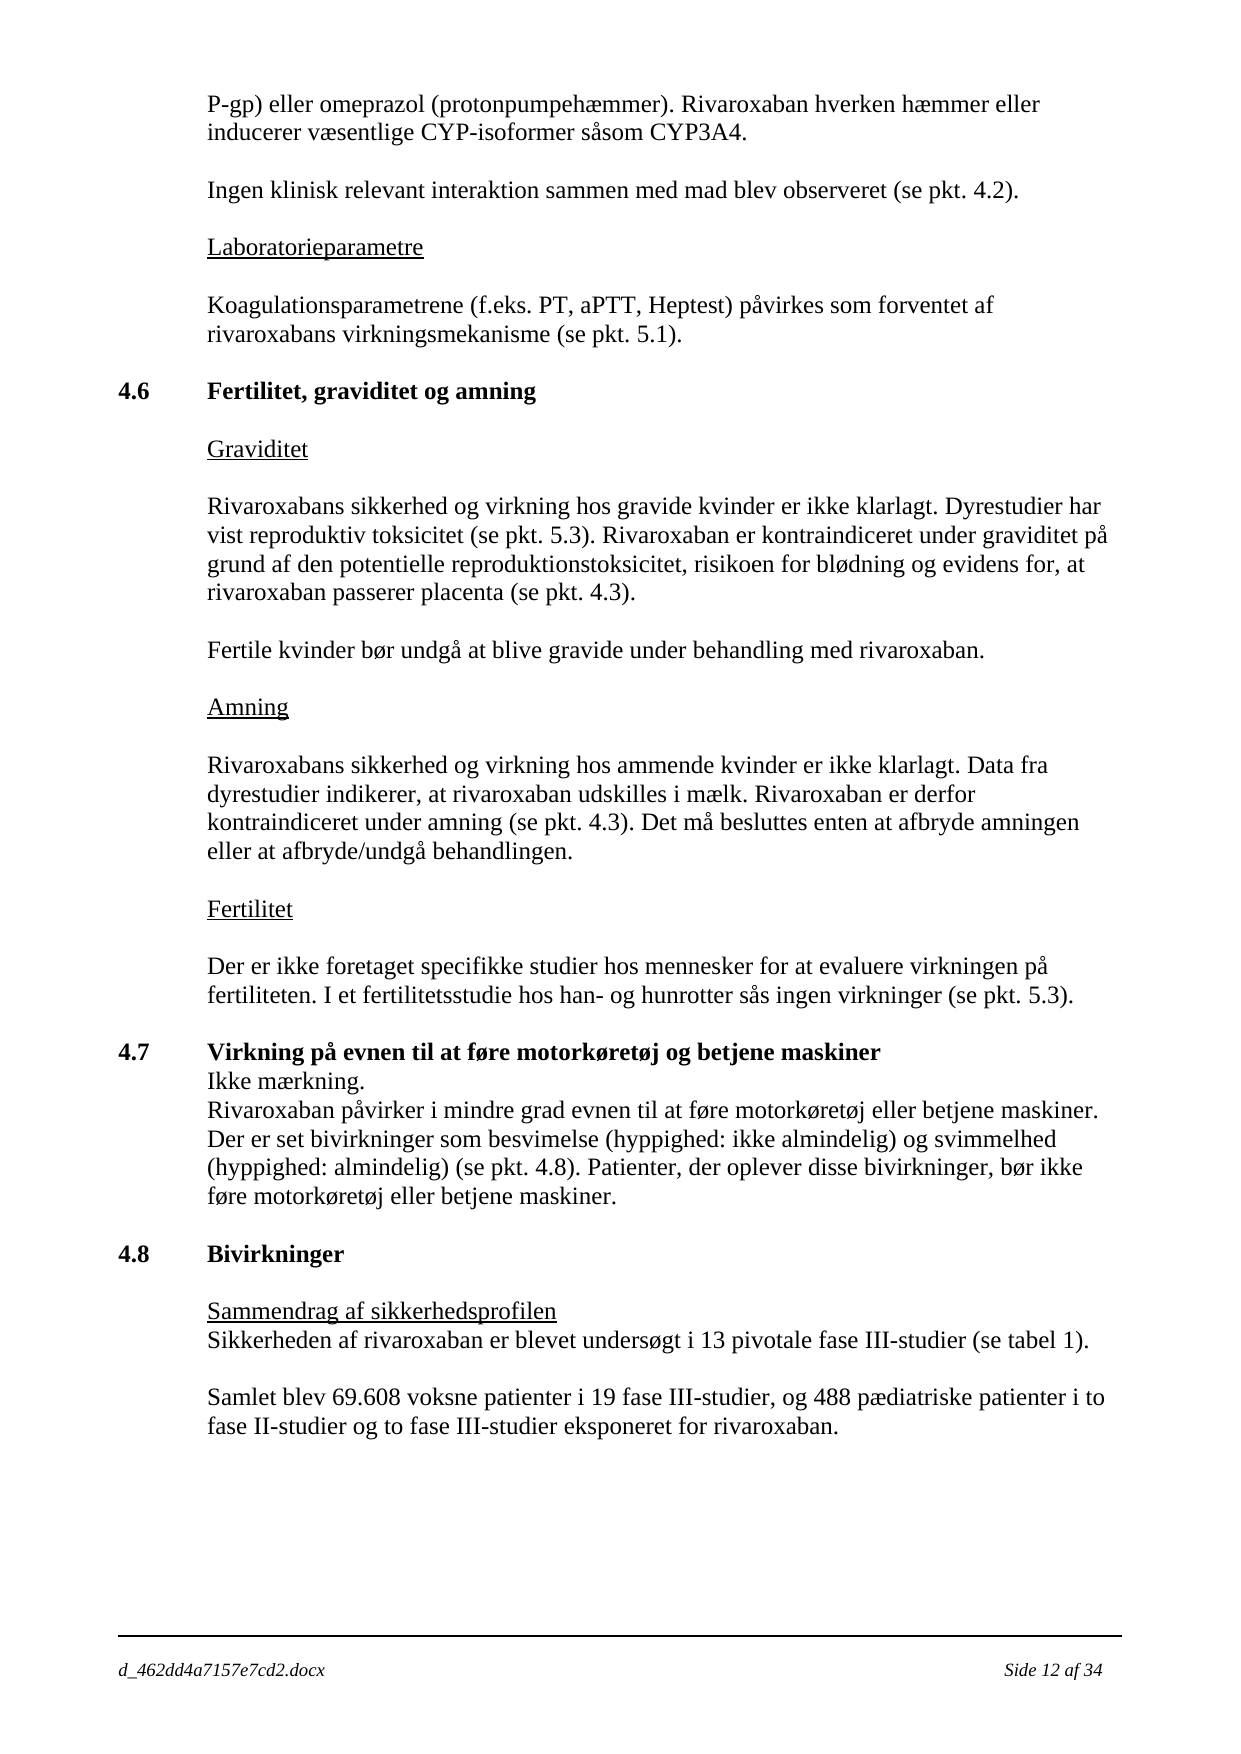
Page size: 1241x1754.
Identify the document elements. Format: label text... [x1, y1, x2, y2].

text Rivaroxaban påvirker i mindre grad evnen til at føre motorkøretøj eller betjene maskiner. Der er set bivirkninger som besvimelse (hyppighed: ikke almindelig) og svimmelhed (hyppighed: almindelig) (se pkt. 4.8). Patienter, der oplever disse bivirkninger, bør ikke føre motorkøretøj eller betjene maskiner. [207, 1095, 1122, 1210]
text Amning [207, 692, 1122, 721]
text Sikkerheden af rivaroxaban er blevet undersøgt i 13 pivotale fase III-studier (se tabel 1). [207, 1325, 1122, 1354]
text Ingen klinisk relevant interaktion sammen med mad blev observeret (se pkt. 4.2). [207, 175, 1122, 204]
text 4.8 Bivirkninger [118, 1239, 1122, 1267]
text Koagulationsparametrene (f.eks. PT, aPTT, Heptest) påvirkes som forventet af rivaroxabans virkningsmekanisme (se pkt. 5.1). [207, 290, 1122, 347]
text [207, 89, 1122, 146]
text Fertile kvinder bør undgå at blive gravide under behandling med rivaroxaban. [207, 635, 1122, 664]
text 4.6 Fertilitet, graviditet og amning [118, 376, 1122, 405]
text 4.7 Virkning på evnen til at føre motorkøretøj og betjene maskiner [118, 1037, 1122, 1066]
text Ikke mærkning. [207, 1066, 1122, 1095]
text Der er ikke foretaget specifikke studier hos mennesker for at evaluere virkningen på fertiliteten. I et fertilitetsstudie hos han- og hunrotter sås ingen virkninger (se pkt. 5.3). [207, 951, 1122, 1009]
text Fertilitet [207, 894, 1122, 922]
text Graviditet [207, 434, 1122, 462]
text Laboratorieparametre [207, 232, 1122, 261]
text Rivaroxabans sikkerhed og virkning hos gravide kvinder er ikke klarlagt. Dyrestudier har vist reproduktiv toksicitet (se pkt. 5.3). Rivaroxaban er kontraindiceret under graviditet på grund af den potentielle reproduktionstoksicitet, risikoen for blødning og evidens for, at rivaroxaban passerer placenta (se pkt. 4.3). [207, 491, 1122, 606]
text Samlet blev 69.608 voksne patienter i 19 fase III-studier, og 488 pædiatriske patienter i to fase II-studier og to fase III-studier eksponeret for rivaroxaban. [207, 1382, 1122, 1440]
text Rivaroxabans sikkerhed og virkning hos ammende kvinder er ikke klarlagt. Data fra dyrestudier indikerer, at rivaroxaban udskilles i mælk. Rivaroxaban er derfor kontraindiceret under amning (se pkt. 4.3). Det må besluttes enten at afbryde amningen eller at afbryde/undgå behandlingen. [207, 750, 1122, 865]
text Sammendrag af sikkerhedsprofilen [207, 1296, 1122, 1325]
